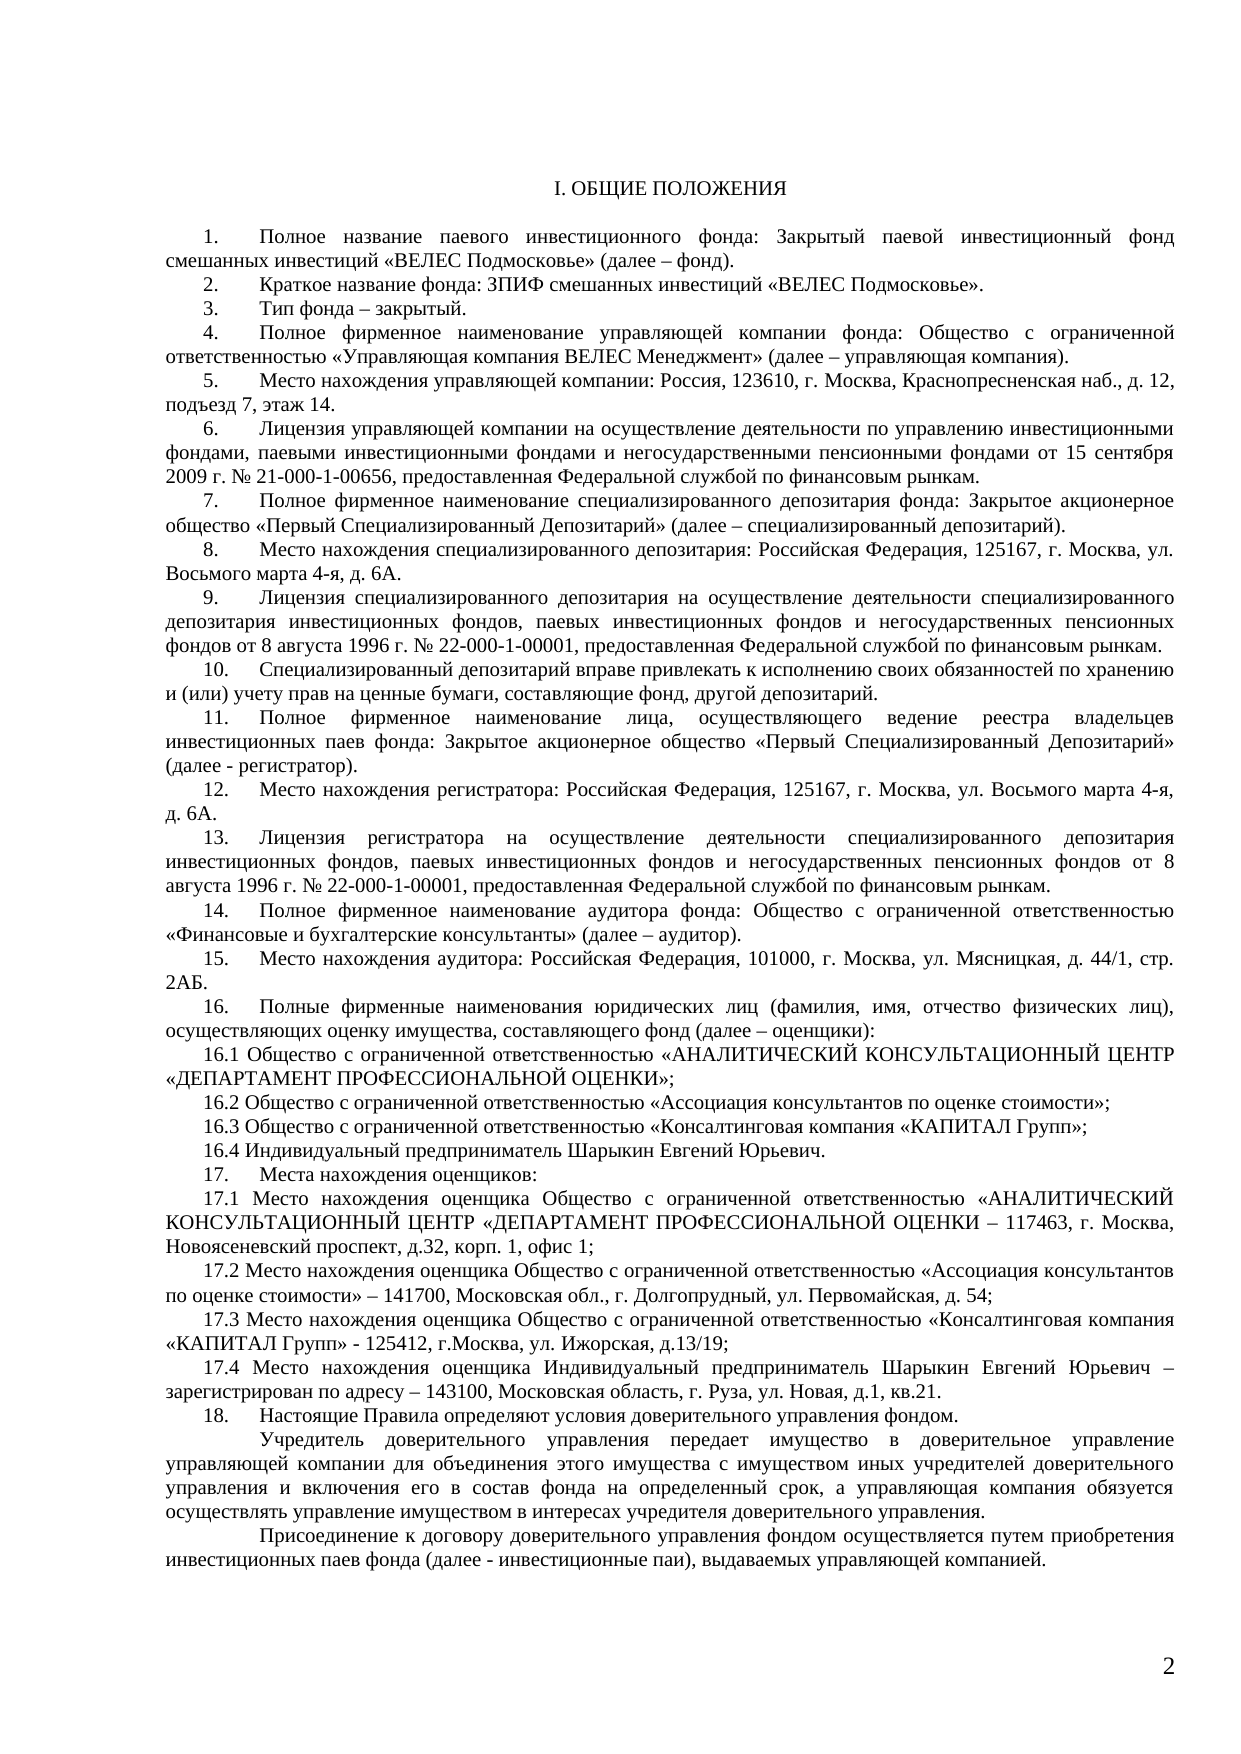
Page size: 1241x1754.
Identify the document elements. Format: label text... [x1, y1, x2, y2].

list Полные фирменные наименования юридических лиц (фамилия, имя, отчество физических лиц), осуществляющих оценку имущества, составляющего фонд (далее – оценщики): [165, 994, 1175, 1042]
list 17.4 Место нахождения оценщика Индивидуальный предприниматель Шарыкин – зарегистрирован по адресу – 143100, Московская область, г. Руза, ул. Новая, д.1, кв.21. [165, 1355, 1175, 1403]
list Место нахождения управляющей компании: Россия, . Москва, Краснопресненская наб., д. 12, подъезд 7, этаж 14. [165, 368, 1175, 416]
list 17.3 Место нахождения оценщика Общество с ограниченной ответственностью «Консалтинговая компания «КАПИТАЛ Групп» - .Москва, ул. Ижорская, д.13/19; [165, 1307, 1175, 1355]
list Краткое название фонда: ЗПИФ смешанных инвестиций «ВЕЛЕС Подмосковье». [165, 272, 1175, 296]
text Учредитель доверительного управления передает имущество в доверительное управление управляющей компании для объединения этого имущества с имуществом иных учредителей доверительного управления и включения его в состав фонда на определенный срок, а обязуется осуществлять управление имуществом в интересах учредителя доверительного управления. [165, 1427, 1175, 1523]
list Полное фирменное наименование аудитора фонда: Общество с ограниченной ответственностью «Финансовые и бухгалтерские консультанты» (далее – аудитор). [165, 897, 1175, 946]
list Полное фирменное наименование специализированного депозитария фонда: Закрытое акционерное общество «Первый Специализированный Депозитарий» (далее – специализированный депозитарий). [165, 488, 1175, 537]
list Место нахождения аудитора: Российская Федерация, . Москва, ул. Мясницкая, д. 44/1, стр. 2АБ. [165, 946, 1175, 994]
list 17.2 Место нахождения оценщика Общество с ограниченной ответственностью «Ассоциация консультантов по оценке стоимости» – 141700, Московская обл., г. Долгопрудный, ул. Первомайская, д. 54; [165, 1258, 1175, 1307]
list Полное фирменное наименование управляющей компании фонда: Общество с ограниченной ответственностью « ВЕЛЕС Менеджмент» (далее – ). [165, 320, 1175, 368]
list Лицензия специализированного депозитария на осуществление деятельности специализированного депозитария инвестиционных фондов, паевых инвестиционных фондов и негосударственных пенсионных фондов от 8 августа . № 22-000-1-00001, предоставленная Федеральной службой по финансовым рынкам. [165, 585, 1175, 657]
list Настоящие Правила определяют условия доверительного управления фондом. [165, 1403, 1175, 1427]
list Специализированный депозитарий вправе привлекать к исполнению своих обязанностей по хранению и (или) учету прав на ценные бумаги, составляющие фонд, другой депозитарий. [165, 657, 1175, 705]
list Лицензия регистратора на осуществление деятельности специализированного депозитария инвестиционных фондов, паевых инвестиционных фондов и негосударственных пенсионных фондов от 8 августа . № 22-000-1-00001, предоставленная Федеральной службой по финансовым рынкам. [165, 825, 1175, 897]
list 16.3 Общество с ограниченной ответственностью «Консалтинговая компания «КАПИТАЛ Групп»; [165, 1114, 1175, 1138]
text I. Общие положения [165, 176, 1175, 200]
list Тип фонда – закрытый. [165, 296, 1175, 320]
list 16.2 Общество с ограниченной ответственностью «Ассоциация консультантов по оценке стоимости»; [165, 1090, 1175, 1114]
list Полное фирменное наименование лица, осуществляющего ведение реестра владельцев инвестиционных паев фонда: Закрытое акционерное общество «Первый Специализированный Депозитарий» (далее - регистратор). [165, 705, 1175, 777]
list Полное название паевого инвестиционного фонда: Закрытый паевой инвестиционный фонд смешанных инвестиций «ВЕЛЕС Подмосковье» (далее – фонд). [165, 224, 1175, 272]
list Лицензия управляющей компании на осуществление деятельности по управлению инвестиционными фондами, паевыми инвестиционными фондами и негосударственными пенсионными фондами от 15 сентября . № 21-000-1-00656, предоставленная Федеральной службой по финансовым рынкам. [165, 416, 1175, 488]
list Место нахождения регистратора: Российская Федерация, . Москва, ул. Восьмого марта 4-я, д. 6А. [165, 777, 1175, 825]
list 16.4 Индивидуальный предприниматель Шарыкин Юрьевич. [165, 1138, 1175, 1162]
list Место нахождения специализированного депозитария: Российская Федерация, . Москва, ул. Восьмого марта 4-я, д. 6А. [165, 537, 1175, 585]
list 17.1 Место нахождения оценщика Общество с ограниченной ответственностью «АНАЛИТИЧЕСКИЙ КОНСУЛЬТАЦИОННЫЙ ЦЕНТР «ДЕПАРТАМЕНТ ПРОФЕССИОНАЛЬНОЙ ОЦЕНКИ – . Москва, Новоясеневский проспект, д.32, корп. 1, офис 1; [165, 1186, 1175, 1258]
list Места нахождения оценщиков: [165, 1162, 1175, 1186]
text Присоединение к договору доверительного управления фондом осуществляется путем приобретения инвестиционных паев фонда (далее - инвестиционные паи), выдаваемых управляющей компанией. [165, 1523, 1175, 1571]
list 16.1 Общество с ограниченной ответственностью «АНАЛИТИЧЕСКИЙ КОНСУЛЬТАЦИОННЫЙ ЦЕНТР «ДЕПАРТАМЕНТ ПРОФЕССИОНАЛЬНОЙ ОЦЕНКИ»; [165, 1042, 1175, 1090]
